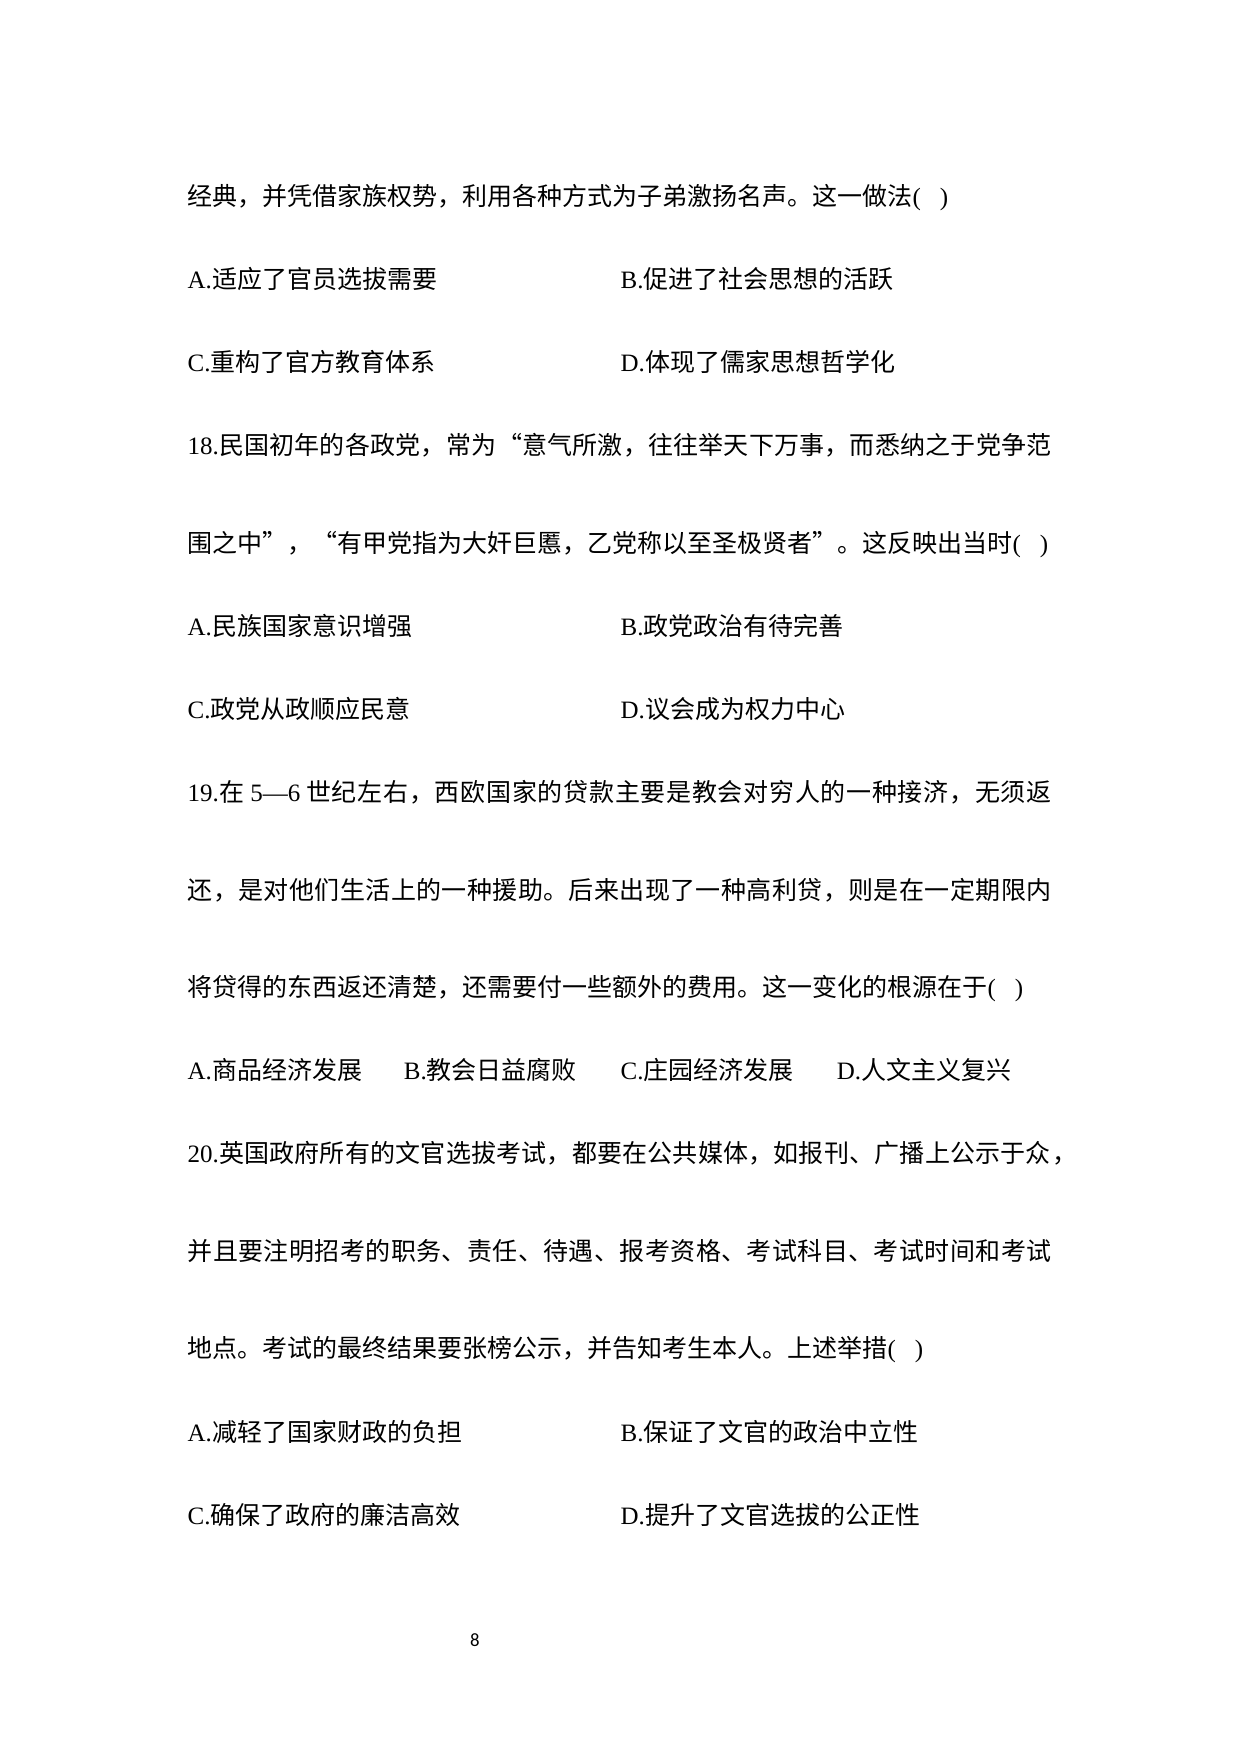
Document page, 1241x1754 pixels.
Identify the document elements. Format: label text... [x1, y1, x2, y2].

text C.政党从政顺应民意 D.议会成为权力中心 [187, 675, 1053, 740]
text A.适应了官员选拔需要 B.促进了社会思想的活跃 [187, 245, 1053, 310]
text A.商品经济发展 B.教会日益腐败 C.庄园经济发展 D.人文主义复兴 [187, 1036, 1053, 1101]
text C.确保了政府的廉洁高效 D.提升了文官选拔的公正性 [187, 1481, 1053, 1546]
text 19.在5—6世纪左右，西欧国家的贷款主要是教会对穷人的一种接济，无须返还，是对他们生活上的一种援助。后来出现了一种高利贷，则是在一定期限内将贷得的东西返还清楚，还需要付一些额外的费用。这一变化的根源在于( ) [187, 758, 1053, 1018]
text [187, 162, 1053, 227]
text 18.民国初年的各政党，常为“意气所激，往往举天下万事，而悉纳之于党争范围之中”，“有甲党指为大奸巨慝，乙党称以至圣极贤者”。这反映出当时( ) [187, 411, 1053, 574]
text A.减轻了国家财政的负担 B.保证了文官的政治中立性 [187, 1398, 1053, 1463]
text A.民族国家意识增强 B.政党政治有待完善 [187, 592, 1053, 657]
text C.重构了官方教育体系 D.体现了儒家思想哲学化 [187, 328, 1053, 393]
text 20.英国政府所有的文官选拔考试，都要在公共媒体，如报刊、广播上公示于众，并且要注明招考的职务、责任、待遇、报考资格、考试科目、考试时间和考试地点。考试的最终结果要张榜公示，并告知考生本人。上述举措( ) [187, 1119, 1053, 1379]
